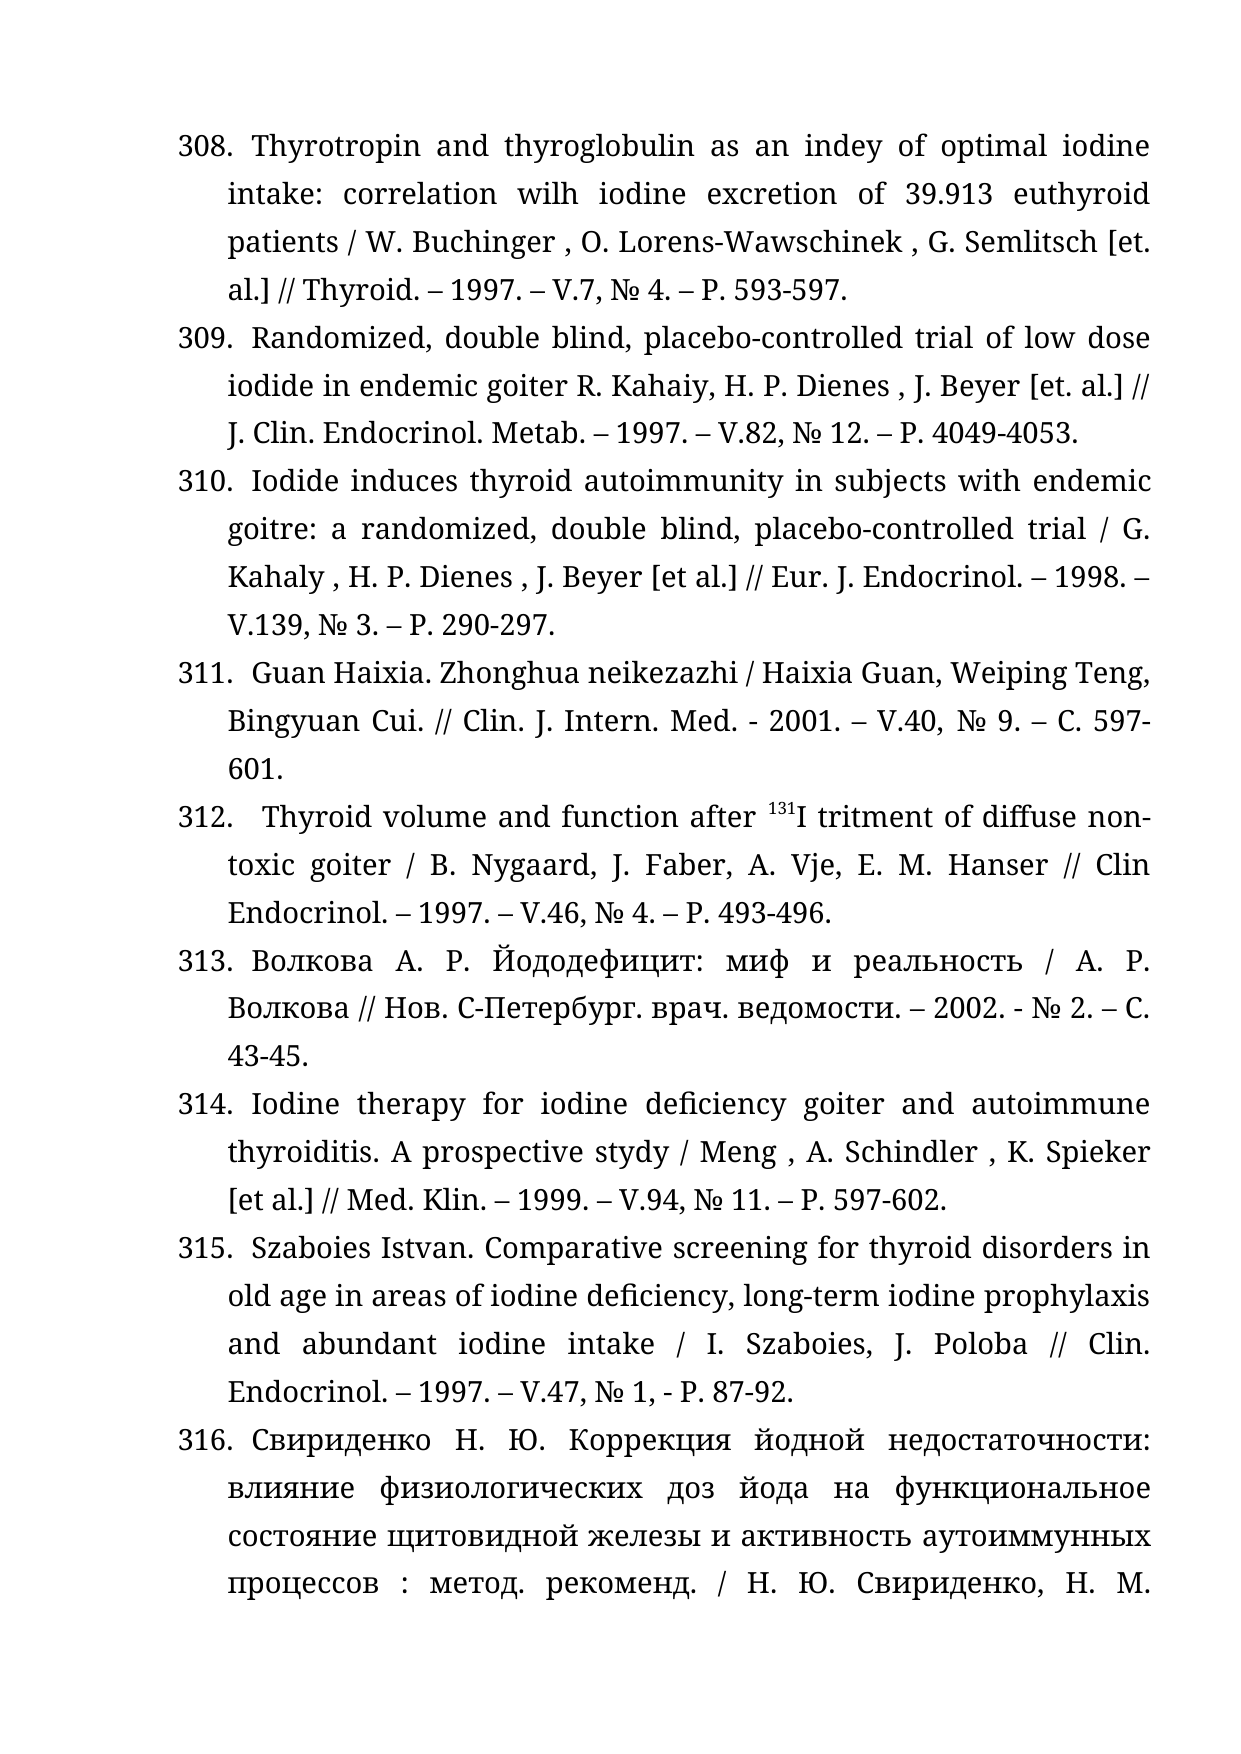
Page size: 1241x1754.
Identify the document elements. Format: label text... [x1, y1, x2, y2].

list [177, 1412, 1152, 1603]
list Thyroid volume and function after 131I tritment of diffuse non-toxic goiter / B. Nygaard, J. Faber, A. Vje, E. M. Hanser // Clin Endocrinol. – 1997. – V.46, № 4. – P. 493-496. [177, 789, 1152, 933]
list Szaboies Istvan. Comparative screening for thyroid disorders in old age in areas of iodine deficiency, long-term iodine prophylaxis and abundant iodine intake / I. Szaboies, J. Poloba // Clin. Endocrinol. – 1997. – V.47, № 1, - P. 87-92. [177, 1220, 1152, 1412]
list Guan Haixia. Zhonghua neikezazhi / Haixia Guan, Weiping Teng, Bingyuan Cui. // Clin. J. Intern. Med. - 2001. – V.40, № 9. – C. 597-601. [177, 645, 1152, 789]
list Thyrotropin and thyroglobulin as an indey of optimal iodine intake: correlation wilh iodine excretion of 39.913 euthyroid patients / W. Buchinger , O. Lorens-Wawschinek , G. Semlitsch [et. al.] // Thyroid. – 1997. – V.7, № 4. – P. 593-597. [177, 118, 1152, 310]
list Randomized, double blind, placebo-controlled trial of low dose iodide in endemic goiter R. Kahaiy, H. P. Dienes , J. Beyer [et. al.] // J. Clin. Endocrinol. Metab. – 1997. – V.82, № 12. – P. 4049-4053. [177, 310, 1152, 453]
list Волкова А. Р. Йододефицит: миф и реальность / А. Р. Волкова // Нов. С-Петербург. врач. ведомости. – 2002. - № 2. – С. 43-45. [177, 933, 1152, 1076]
list Iodine therapy for iodine deficiency goiter and autoimmune thyroiditis. A prospective stydy / Meng , A. Schindler , K. Spieker [et al.] // Med. Klin. – 1999. – V.94, № 11. – P. 597-602. [177, 1076, 1152, 1220]
list Iodide induces thyroid autoimmunity in subjeсts with endemic goitre: a randomized, double blind, placebo-controlled trial / G. Kahaly , H. P. Dienes , J. Beyer [et al.] // Eur. J. Endocrinol. – 1998. – V.139, № 3. – P. 290-297. [177, 453, 1152, 645]
